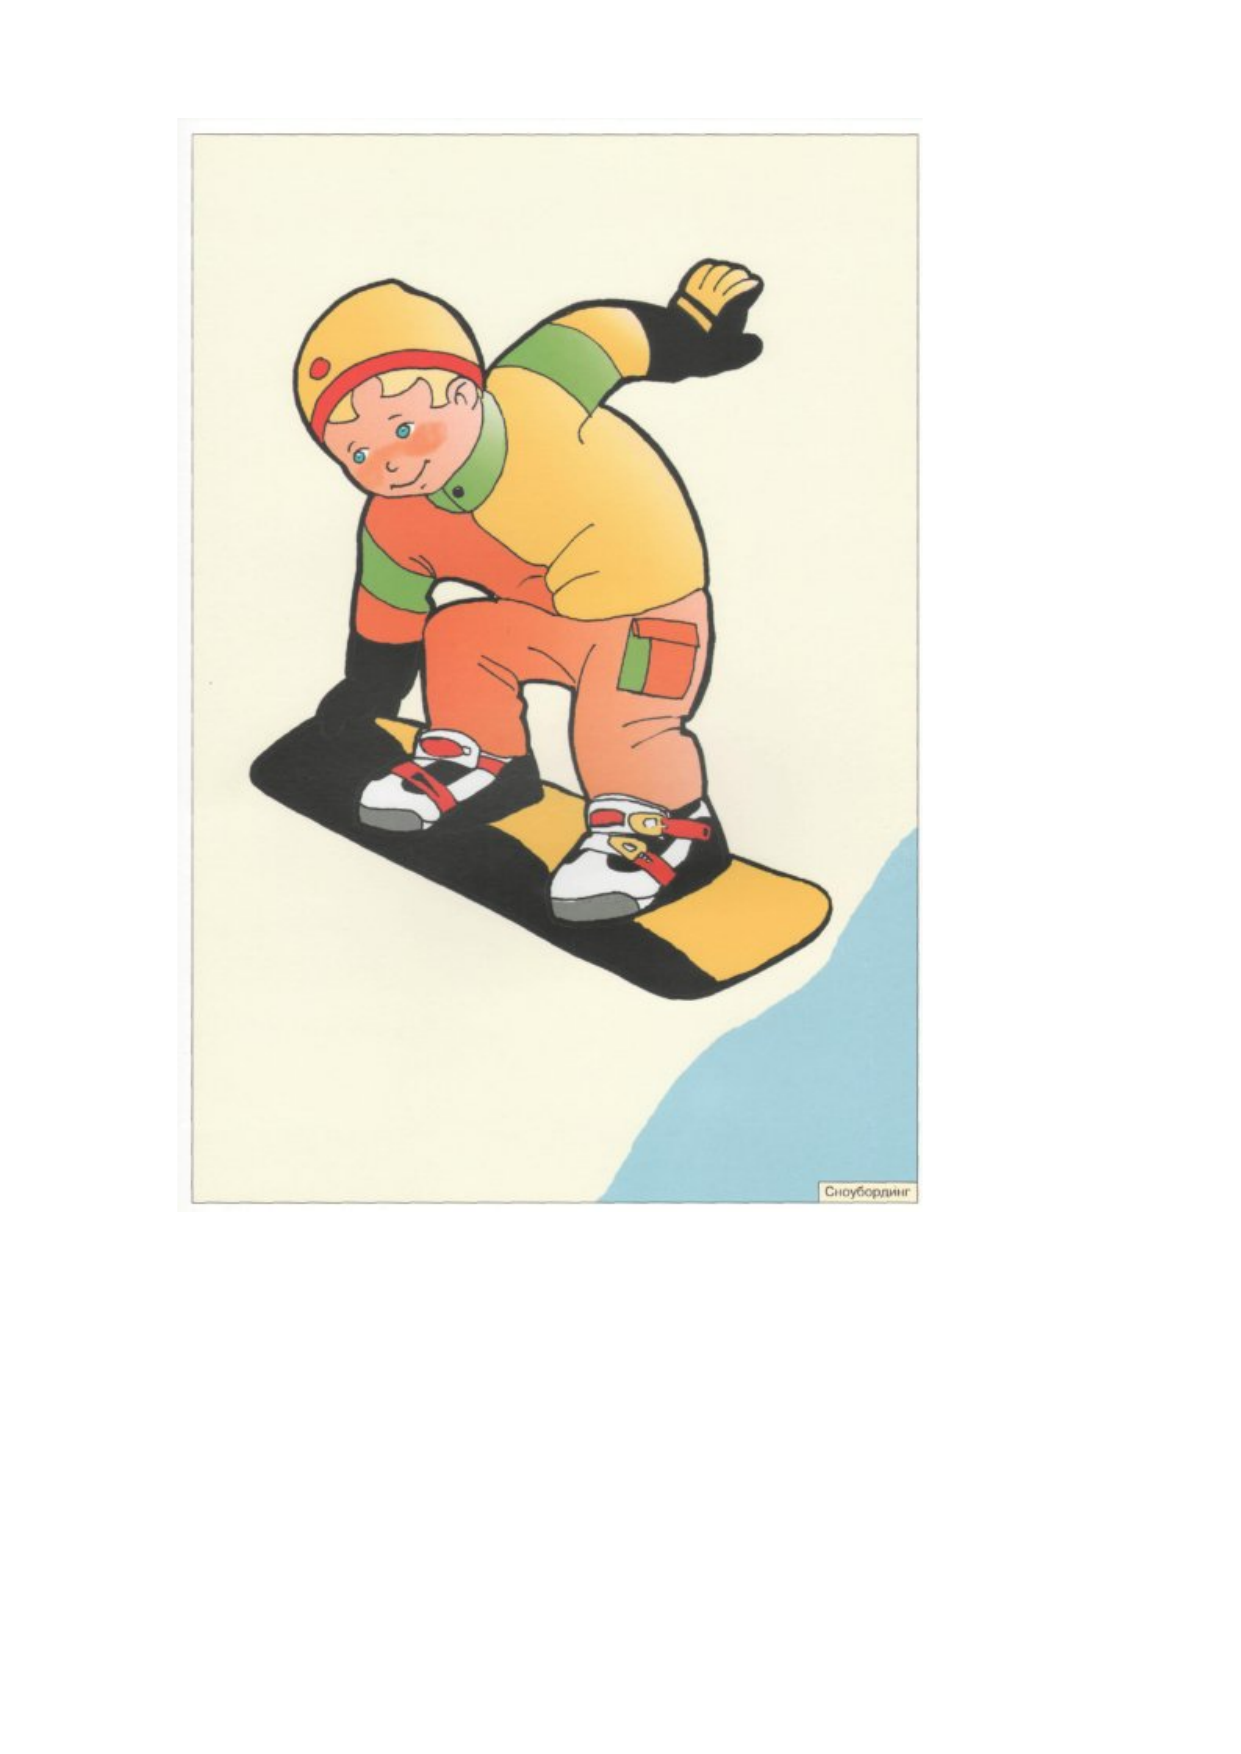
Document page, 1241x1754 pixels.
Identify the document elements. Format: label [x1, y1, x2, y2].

picture [177, 118, 923, 1212]
